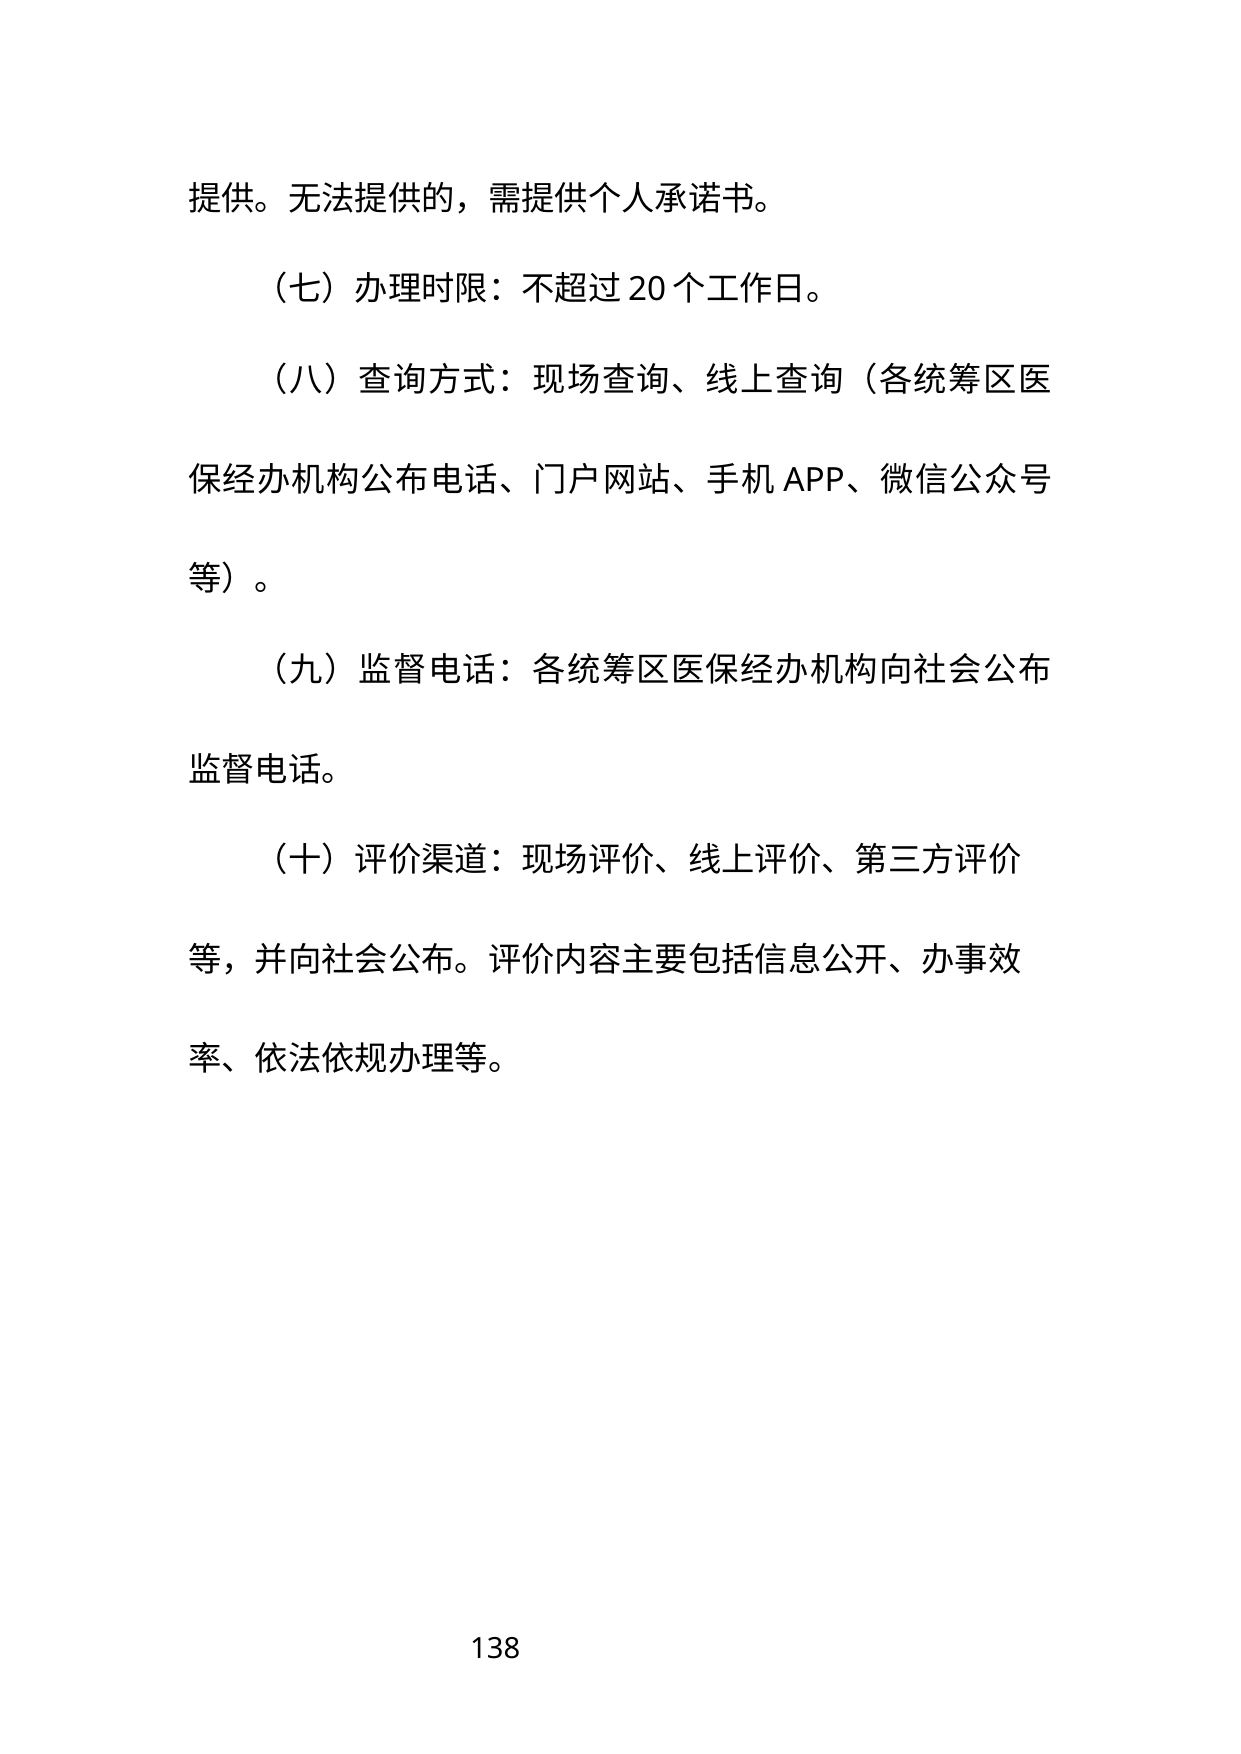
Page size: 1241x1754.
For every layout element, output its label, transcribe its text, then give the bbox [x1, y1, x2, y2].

text （九）监督电话：各统筹区医保经办机构向社会公布监督电话。 [188, 633, 1052, 800]
text （八）查询方式：现场查询、线上查询（各统筹区医保经办机构公布电话、门户网站、手机APP、微信公众号等）。 [188, 344, 1052, 609]
text （七）办理时限：不超过20个工作日。 [188, 253, 1052, 319]
text （十）评价渠道：现场评价、线上评价、第三方评价等，并向社会公布。评价内容主要包括信息公开、办事效率、依法依规办理等。 [188, 824, 1031, 1089]
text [188, 162, 1052, 229]
